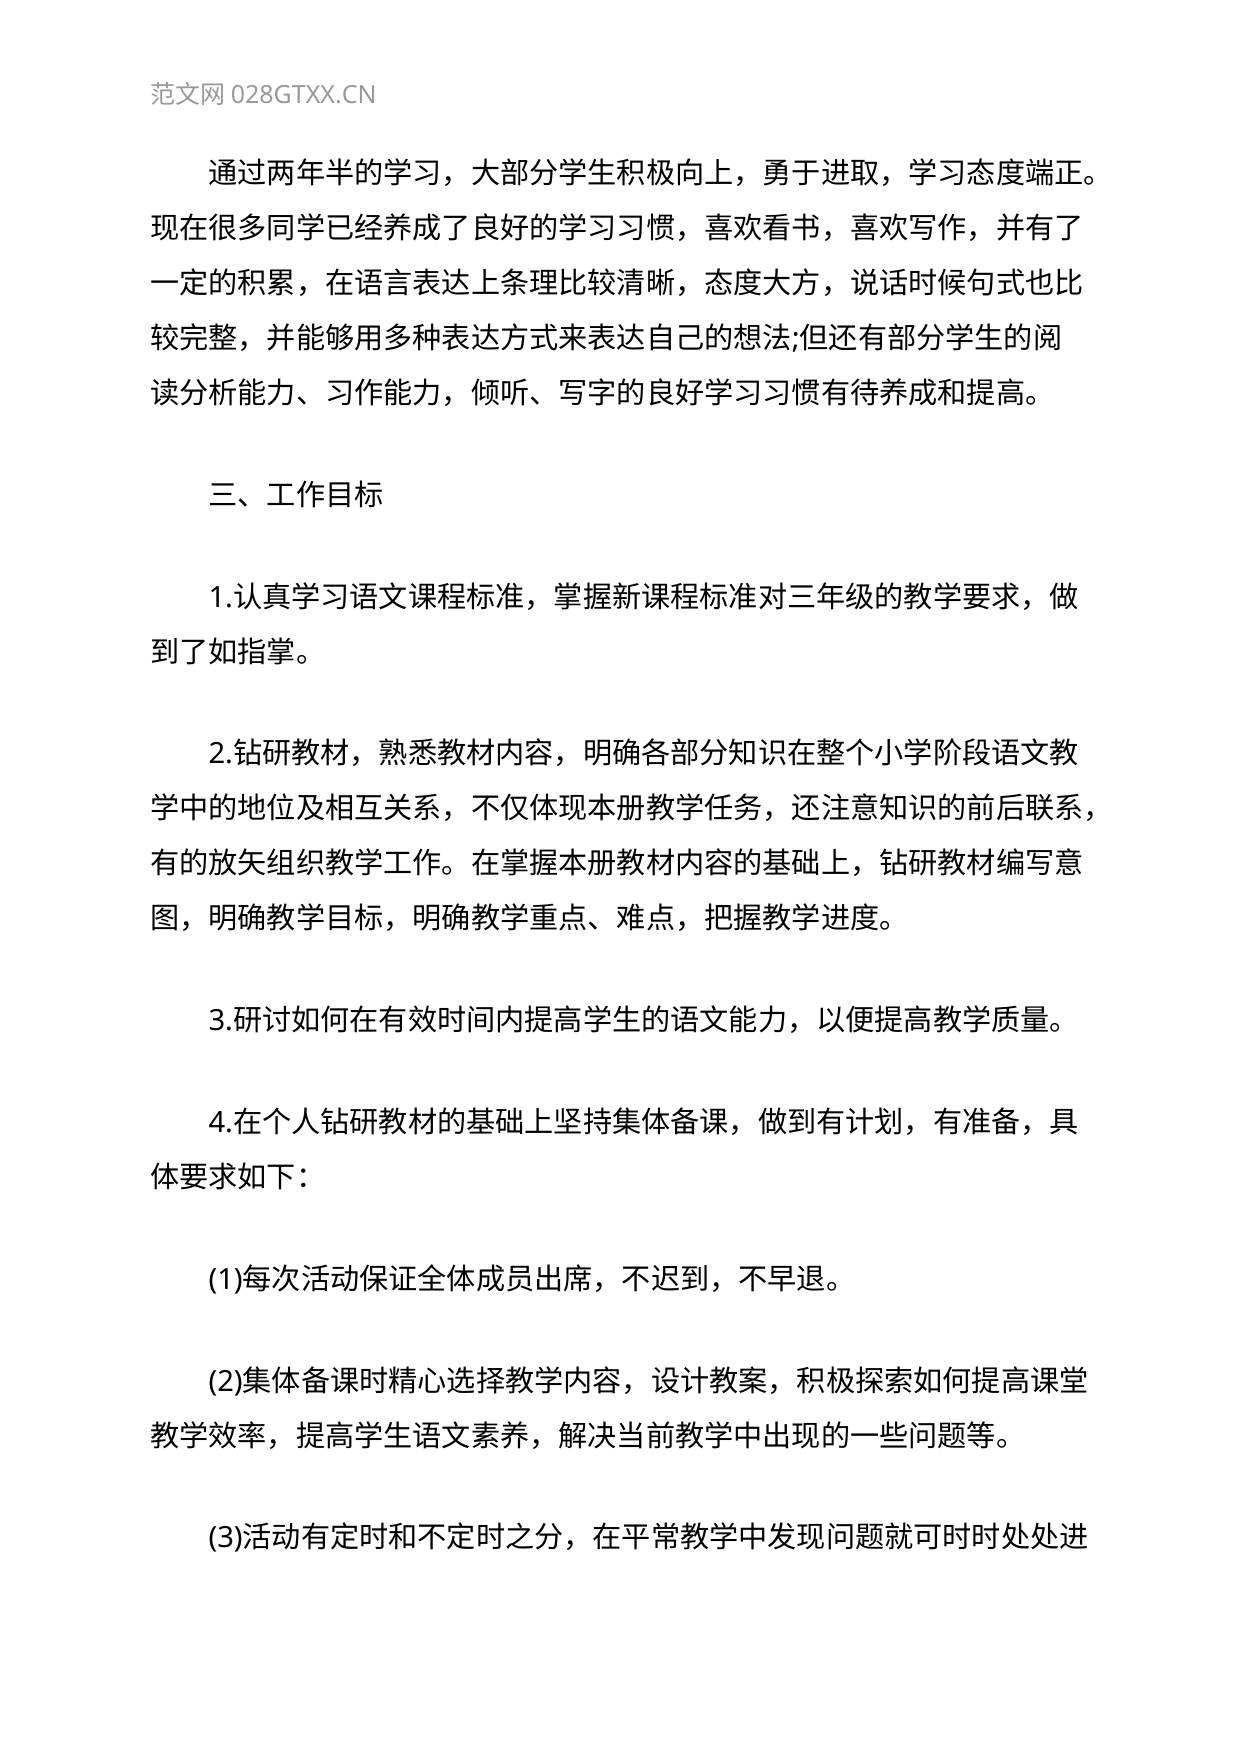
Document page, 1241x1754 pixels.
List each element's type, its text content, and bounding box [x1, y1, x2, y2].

text (2)集体备课时精心选择教学内容，设计教案，积极探索如何提高课堂教学效率，提高学生语文素养，解决当前教学中出现的一些问题等。 [150, 1357, 1090, 1454]
text 3.研讨如何在有效时间内提高学生的语文能力，以便提高教学质量。 [150, 997, 1090, 1039]
text (1)每次活动保证全体成员出席，不迟到，不早退。 [150, 1255, 1090, 1298]
text 4.在个人钻研教材的基础上坚持集体备课，做到有计划，有准备，具体要求如下： [150, 1098, 1090, 1196]
text 2.钻研教材，熟悉教材内容，明确各部分知识在整个小学阶段语文教学中的地位及相互关系，不仅体现本册教学任务，还注意知识的前后联系，有的放矢组织教学工作。在掌握本册教材内容的基础上，钻研教材编写意图，明确教学目标，明确教学重点、难点，把握教学进度。 [150, 730, 1090, 937]
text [150, 1514, 1090, 1556]
text 通过两年半的学习，大部分学生积极向上，勇于进取，学习态度端正。现在很多同学已经养成了良好的学习习惯，喜欢看书，喜欢写作，并有了一定的积累，在语言表达上条理比较清晰，态度大方，说话时候句式也比较完整，并能够用多种表达方式来表达自己的想法;但还有部分学生的阅读分析能力、习作能力，倾听、写字的良好学习习惯有待养成和提高。 [150, 150, 1090, 412]
text 1.认真学习语文课程标准，掌握新课程标准对三年级的教学要求，做到了如指掌。 [150, 573, 1090, 671]
text 三、工作目标 [150, 471, 1090, 514]
